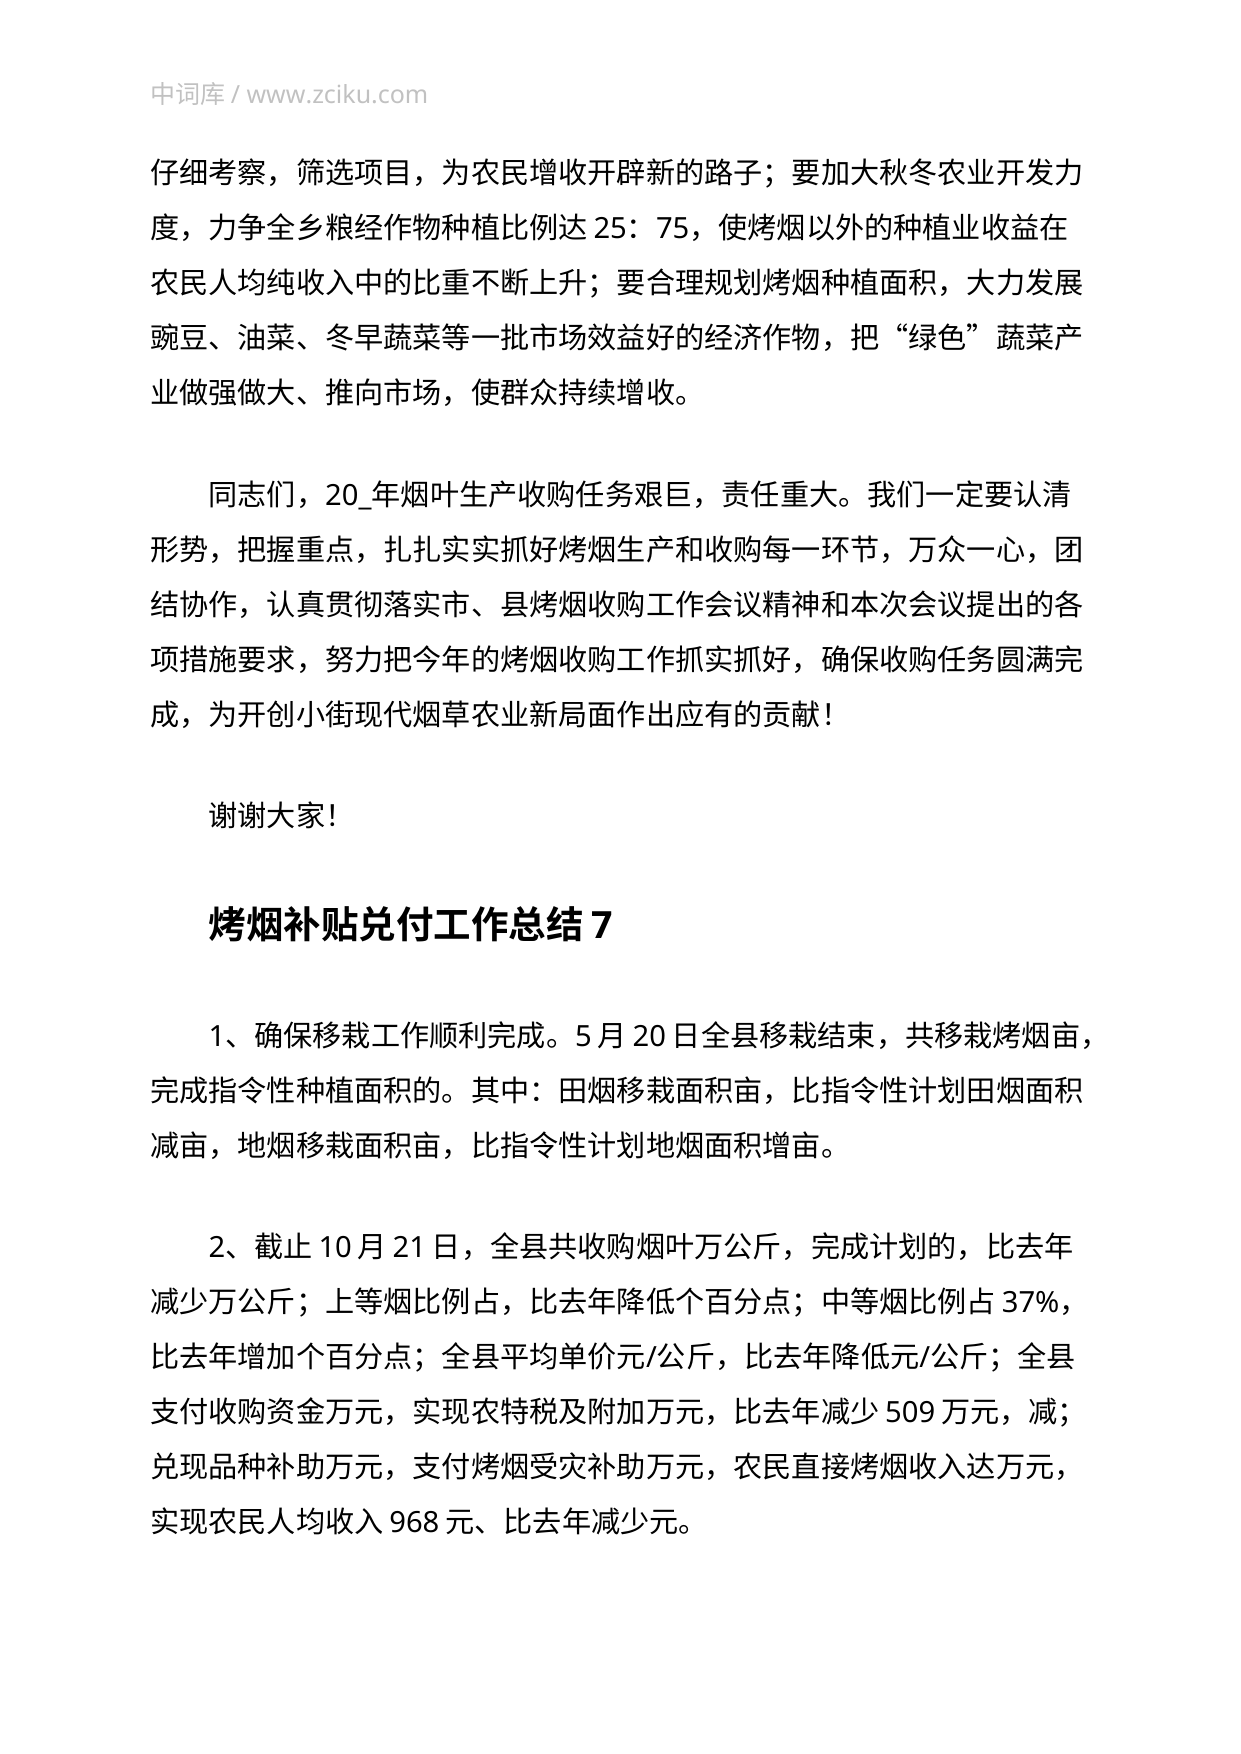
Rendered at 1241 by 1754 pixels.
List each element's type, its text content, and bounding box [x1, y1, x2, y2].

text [150, 150, 1090, 412]
text 2、截止10月21日，全县共收购烟叶万公斤，完成计划的，比去年减少万公斤；上等烟比例占，比去年降低个百分点；中等烟比例占37%，比去年增加个百分点；全县平均单价元/公斤，比去年降低元/公斤；全县支付收购资金万元，实现农特税及附加万元，比去年减少509万元，减；兑现品种补助万元，支付烤烟受灾补助万元，农民直接烤烟收入达万元，实现农民人均收入968元、比去年减少元。 [150, 1224, 1090, 1541]
text 谢谢大家！ [150, 793, 1090, 835]
text 烤烟补贴兑付工作总结7 [150, 895, 1090, 949]
text 同志们，20_年烟叶生产收购任务艰巨，责任重大。我们一定要认清形势，把握重点，扎扎实实抓好烤烟生产和收购每一环节，万众一心，团结协作，认真贯彻落实市、县烤烟收购工作会议精神和本次会议提出的各项措施要求，努力把今年的烤烟收购工作抓实抓好，确保收购任务圆满完成，为开创小街现代烟草农业新局面作出应有的贡献！ [150, 471, 1090, 733]
text 1、确保移栽工作顺利完成。5月20日全县移栽结束，共移栽烤烟亩，完成指令性种植面积的。其中：田烟移栽面积亩，比指令性计划田烟面积减亩，地烟移栽面积亩，比指令性计划地烟面积增亩。 [150, 1012, 1090, 1164]
